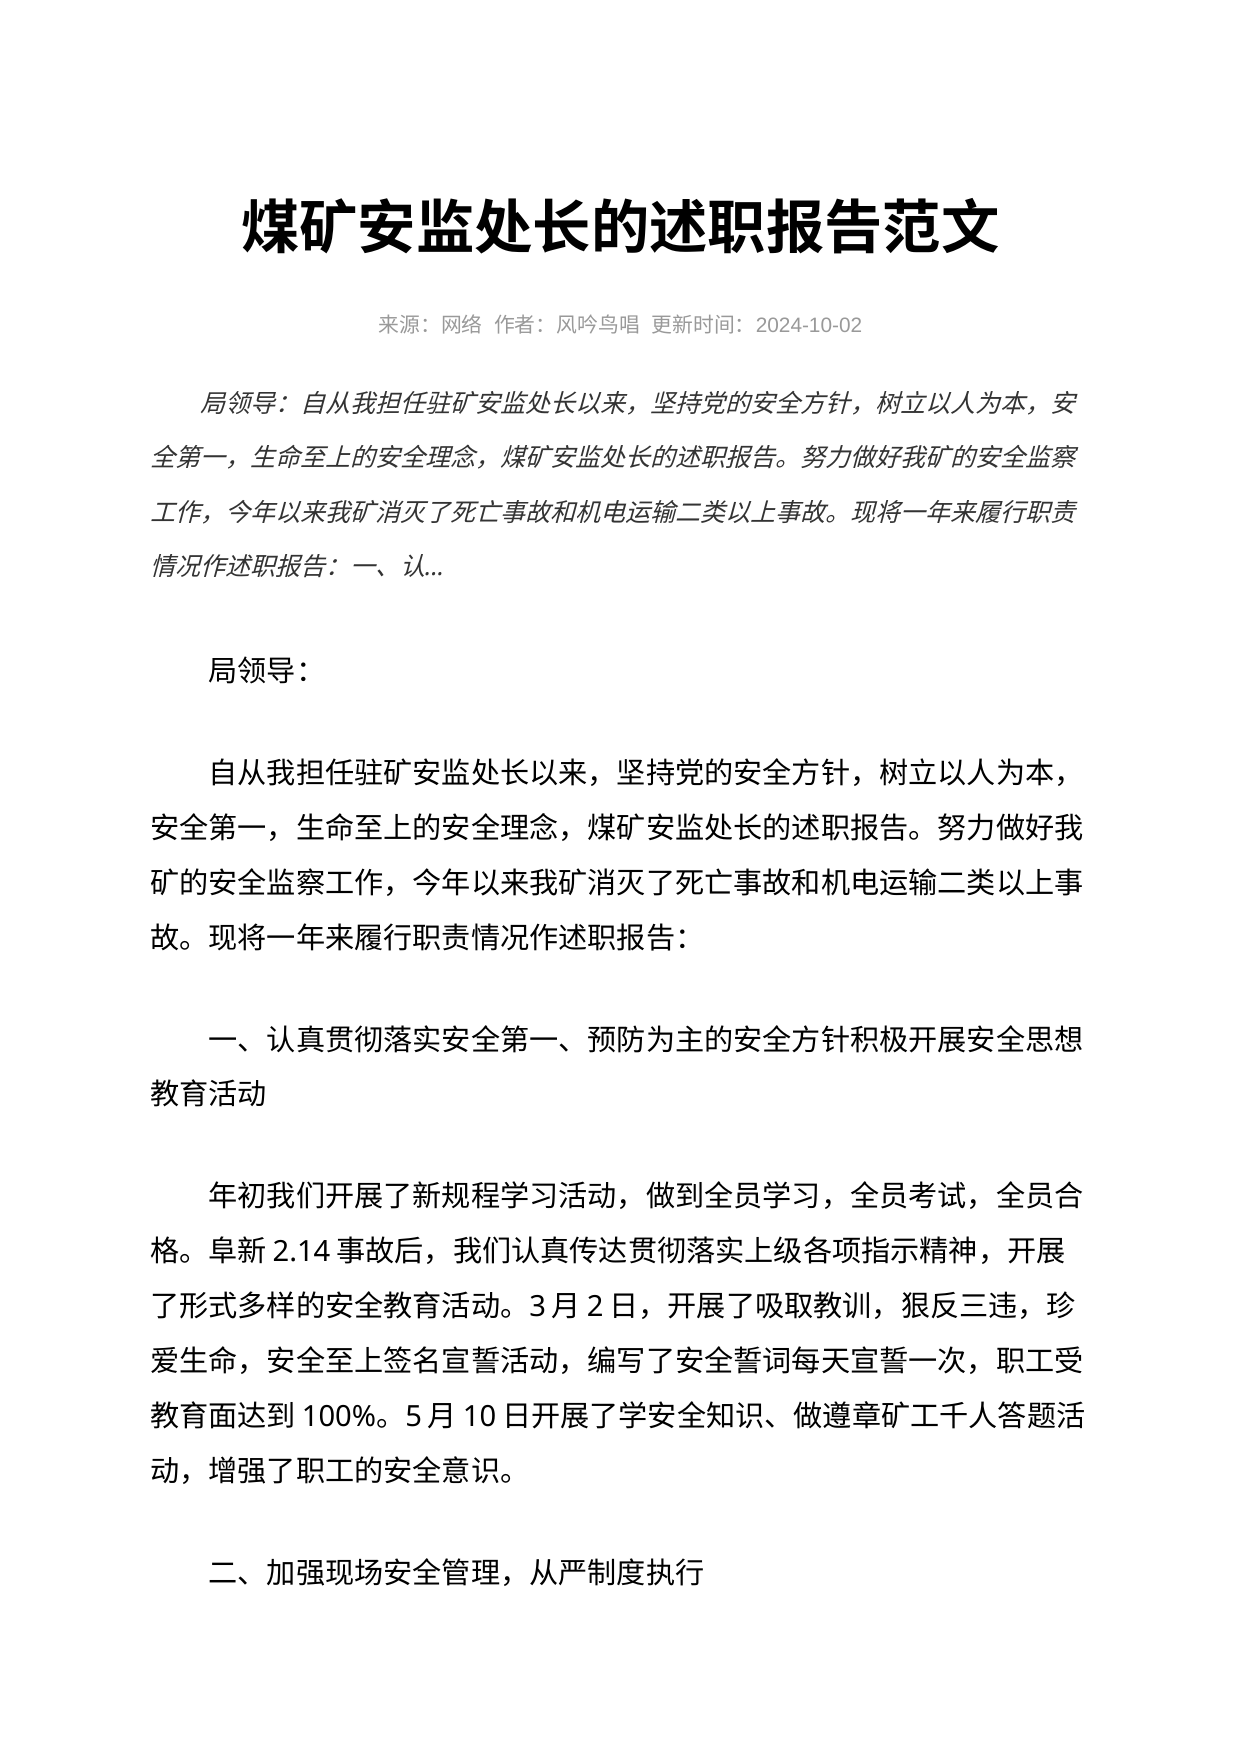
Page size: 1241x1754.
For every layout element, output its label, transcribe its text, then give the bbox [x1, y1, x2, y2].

text 自从我担任驻矿安监处长以来，坚持党的安全方针，树立以人为本，安全第一，生命至上的安全理念，煤矿安监处长的述职报告。努力做好我矿的安全监察工作，今年以来我矿消灭了死亡事故和机电运输二类以上事故。现将一年来履行职责情况作述职报告： [150, 749, 1090, 957]
subtitle 煤矿安监处长的述职报告范文 [150, 181, 1090, 266]
text 局领导：自从我担任驻矿安监处长以来，坚持党的安全方针，树立以人为本，安全第一，生命至上的安全理念，煤矿安监处长的述职报告。努力做好我矿的安全监察工作，今年以来我矿消灭了死亡事故和机电运输二类以上事故。现将一年来履行职责情况作述职报告：一、认... [150, 383, 1090, 583]
text 年初我们开展了新规程学习活动，做到全员学习，全员考试，全员合格。阜新2.14事故后，我们认真传达贯彻落实上级各项指示精神，开展了形式多样的安全教育活动。3月2日，开展了吸取教训，狠反三违，珍爱生命，安全至上签名宣誓活动，编写了安全誓词每天宣誓一次，职工受教育面达到100%。5月10日开展了学安全知识、做遵章矿工千人答题活动，增强了职工的安全意识。 [150, 1173, 1090, 1490]
text 二、加强现场安全管理，从严制度执行 [150, 1549, 1090, 1592]
text 局领导： [150, 648, 1090, 690]
text 来源：网络 作者：风吟鸟唱 更新时间：2024-10-02 [150, 313, 1090, 337]
text 一、认真贯彻落实安全第一、预防为主的安全方针积极开展安全思想教育活动 [150, 1016, 1090, 1113]
